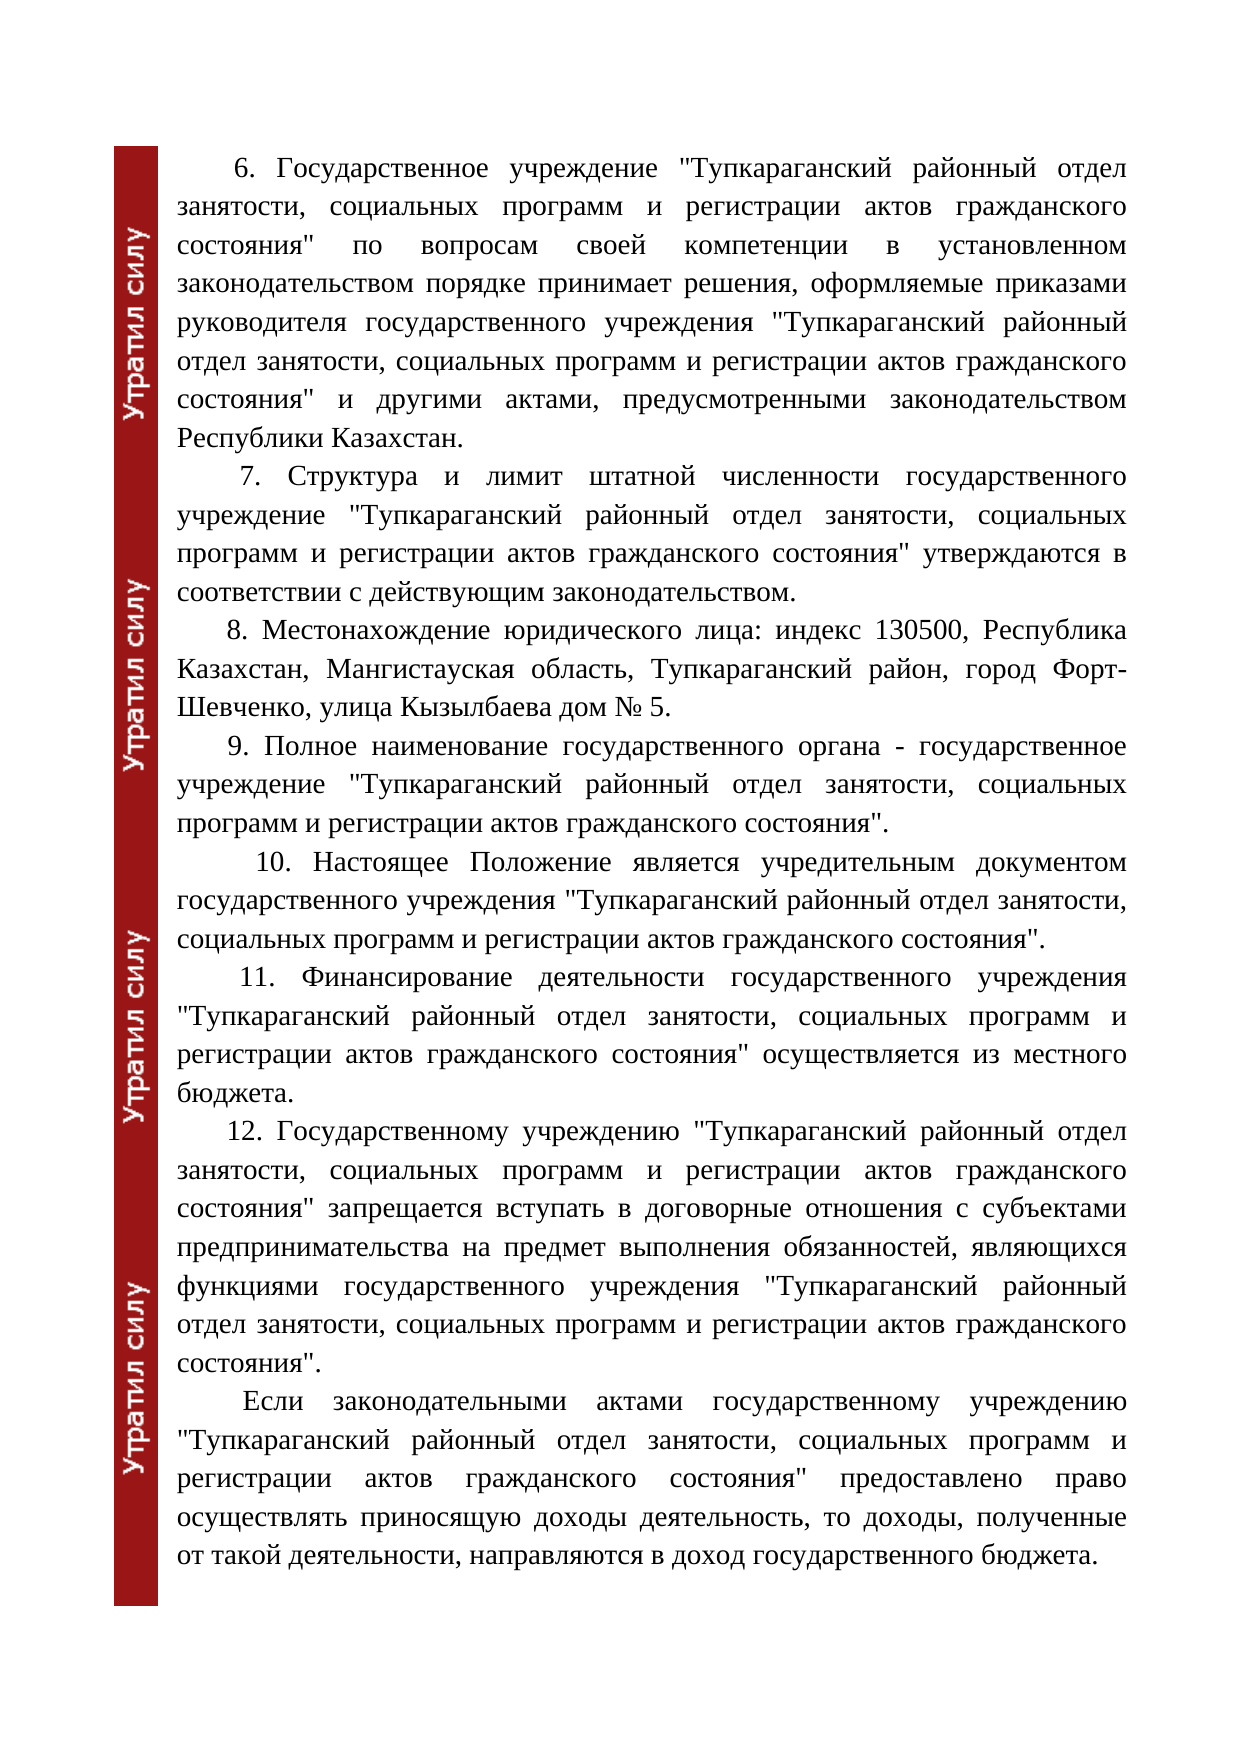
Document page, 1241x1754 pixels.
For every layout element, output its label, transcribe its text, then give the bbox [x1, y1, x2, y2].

picture [114, 1378, 158, 1383]
text 11. Финансирование деятельности государственного учреждения "Тупкараганский районный отдел занятости, социальных программ и регистрации актов гражданского состояния" осуществляется из местного бюджета. [112, 959, 1128, 1108]
picture [114, 146, 158, 150]
text 7. Структура и лимит штатной численности государственного учреждение "Тупкараганский районный отдел занятости, социальных программ и регистрации актов гражданского состояния" утверждаются в соответствии с действующим законодательством. [112, 458, 1128, 607]
picture [114, 723, 158, 728]
picture [114, 1108, 158, 1113]
picture [114, 954, 158, 959]
text 6. Государственное учреждение "Тупкараганский районный отдел занятости, социальных программ и регистрации актов гражданского состояния" по вопросам своей компетенции в установленном законодательством порядке принимает решения, оформляемые приказами руководителя государственного учреждения "Тупкараганский районный отдел занятости, социальных программ и регистрации актов гражданского состояния" и другими актами, предусмотренными законодательством Республики Казахстан. [112, 150, 1128, 453]
picture [114, 453, 158, 458]
text 8. Местонахождение юридического лица: индекс 130500, Республика Казахстан, Мангистауская область, Тупкараганский район, город Форт-Шевченко, улица Кызылбаева дом № 5. [112, 612, 1128, 723]
text 12. Государственному учреждению "Тупкараганский районный отдел занятости, социальных программ и регистрации актов гражданского состояния" запрещается вступать в договорные отношения с субъектами предпринимательства на предмет выполнения обязанностей, являющихся функциями государственного учреждения "Тупкараганский районный отдел занятости, социальных программ и регистрации актов гражданского состояния". [112, 1113, 1128, 1378]
text 9. Полное наименование государственного органа - государственное учреждение "Тупкараганский районный отдел занятости, социальных программ и регистрации актов гражданского состояния". [112, 728, 1128, 839]
text Если законодательными актами государственному учреждению "Тупкараганский районный отдел занятости, социальных программ и регистрации актов гражданского состояния" предоставлено право осуществлять приносящую доходы деятельность, то доходы, полученные от такой деятельности, направляются в доход государственного бюджета. [112, 1383, 1128, 1571]
picture [114, 607, 158, 612]
text 10. Настоящее Положение является учредительным документом государственного учреждения "Тупкараганский районный отдел занятости, социальных программ и регистрации актов гражданского состояния". [112, 844, 1128, 954]
picture [114, 1571, 158, 1606]
picture [114, 839, 158, 844]
